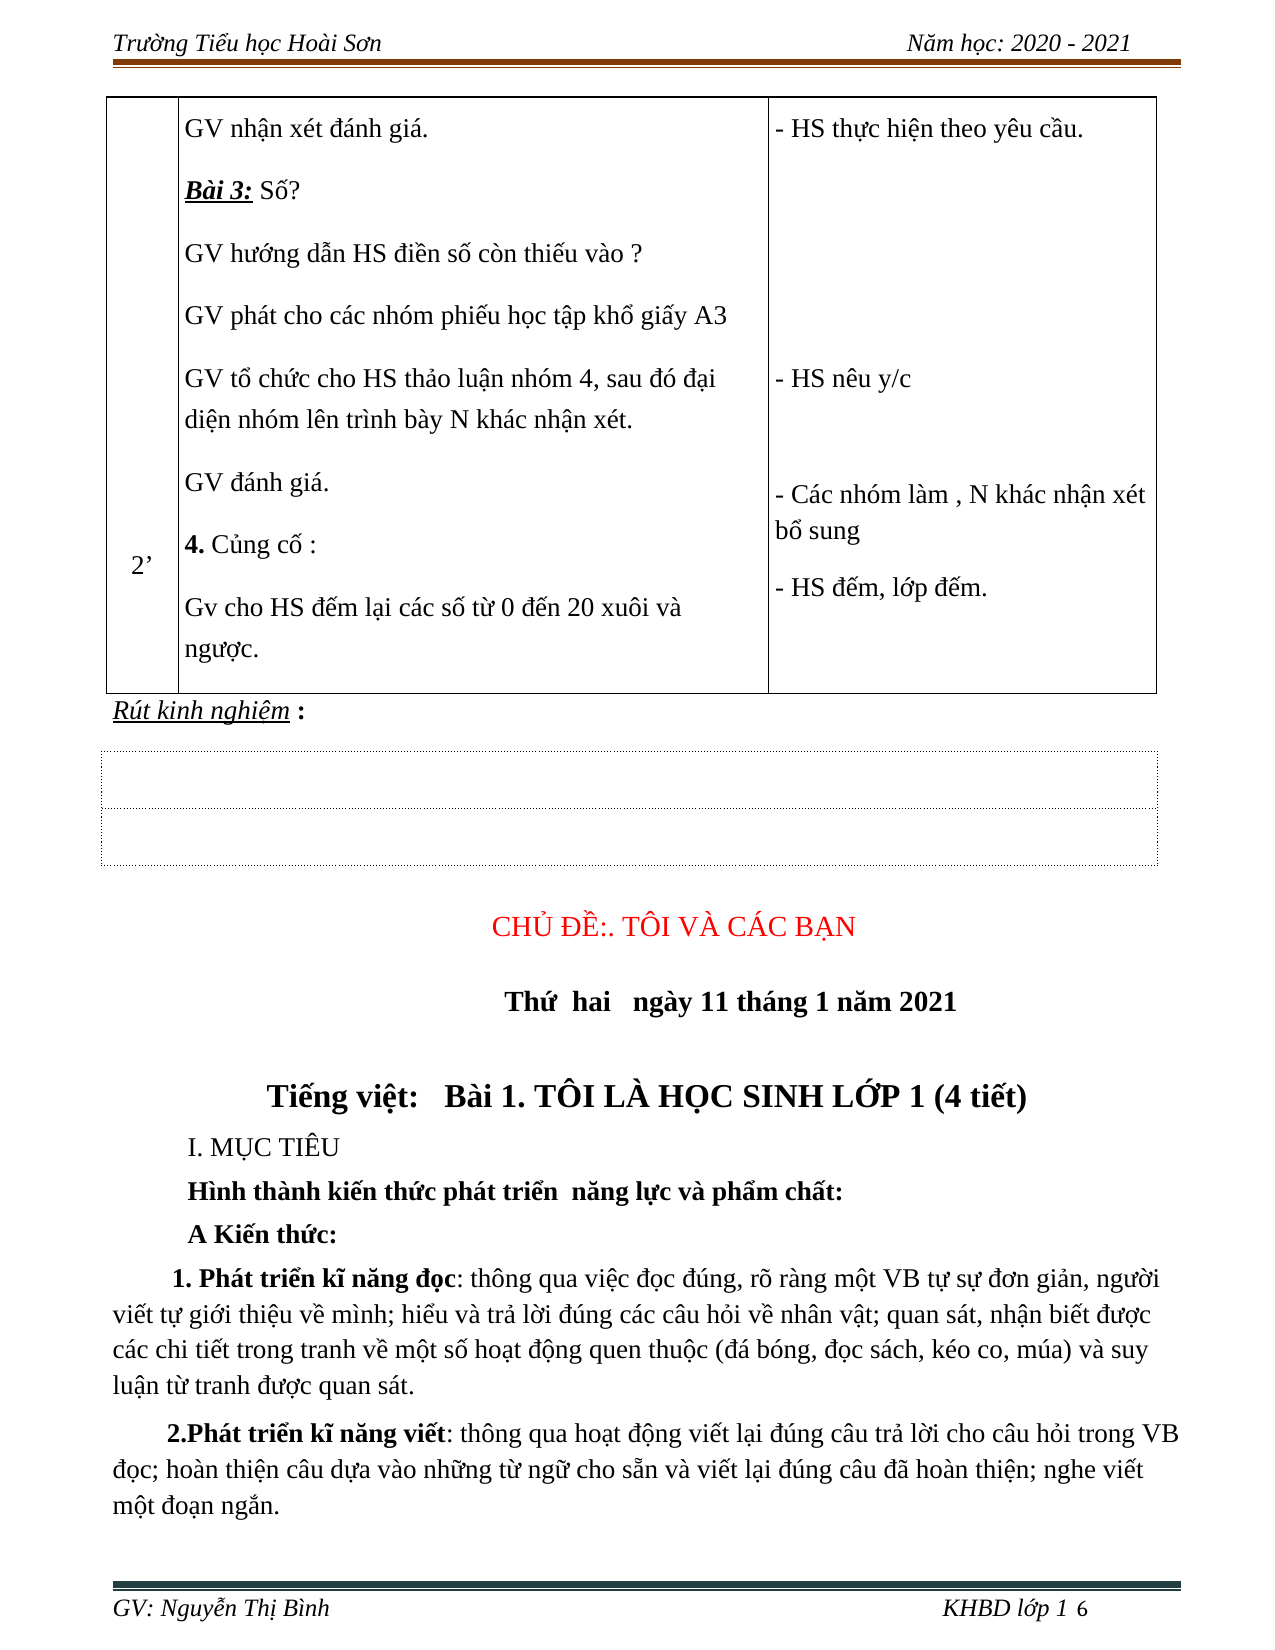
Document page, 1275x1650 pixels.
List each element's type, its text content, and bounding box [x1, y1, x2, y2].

text 1. Phát triển kĩ năng đọc: thông qua việc đọc đúng, rõ ràng một VB tự sự đơn giản, người viết tự giới thiệu về mình; hiểu và trả lời đúng các câu hỏi về nhân vật; quan sát, nhận biết được các chi tiết trong tranh về một số hoạt động quen thuộc (đá bóng, đọc sách, kéo co, múa) và suy luận từ tranh được quan sát. [112, 1262, 1181, 1400]
text 2.Phát triển kĩ năng viết: thông qua hoạt động viết lại đúng câu trả lời cho câu hỏi trong VB đọc; hoàn thiện câu dựa vào những từ ngữ cho sẵn và viết lại đúng câu đã hoàn thiện; nghe viết một đoạn ngắn. [112, 1417, 1181, 1520]
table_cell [769, 98, 1156, 693]
text Thứ hai ngày 11 tháng 1 năm 2021 [112, 984, 1181, 1017]
text Tiếng việt: Bài 1. TÔI LÀ HỌC SINH LỚP 1 (4 tiết) [112, 1076, 1181, 1114]
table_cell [179, 98, 768, 693]
table_header [101, 751, 1158, 808]
text CHỦ ĐỀ:. TÔI VÀ CÁC BẠN [112, 909, 1181, 943]
table_cell [101, 808, 1158, 865]
table_cell 3’ 15’ 15’ 2’ [107, 98, 178, 693]
text I. MỤC TIÊU [187, 1131, 1181, 1162]
text Rút kinh nghiệm : [112, 694, 1181, 725]
text A Kiến thức: [187, 1218, 1181, 1249]
text Hình thành kiến thức phát triển năng lực và phẩm chất: [187, 1175, 1181, 1206]
